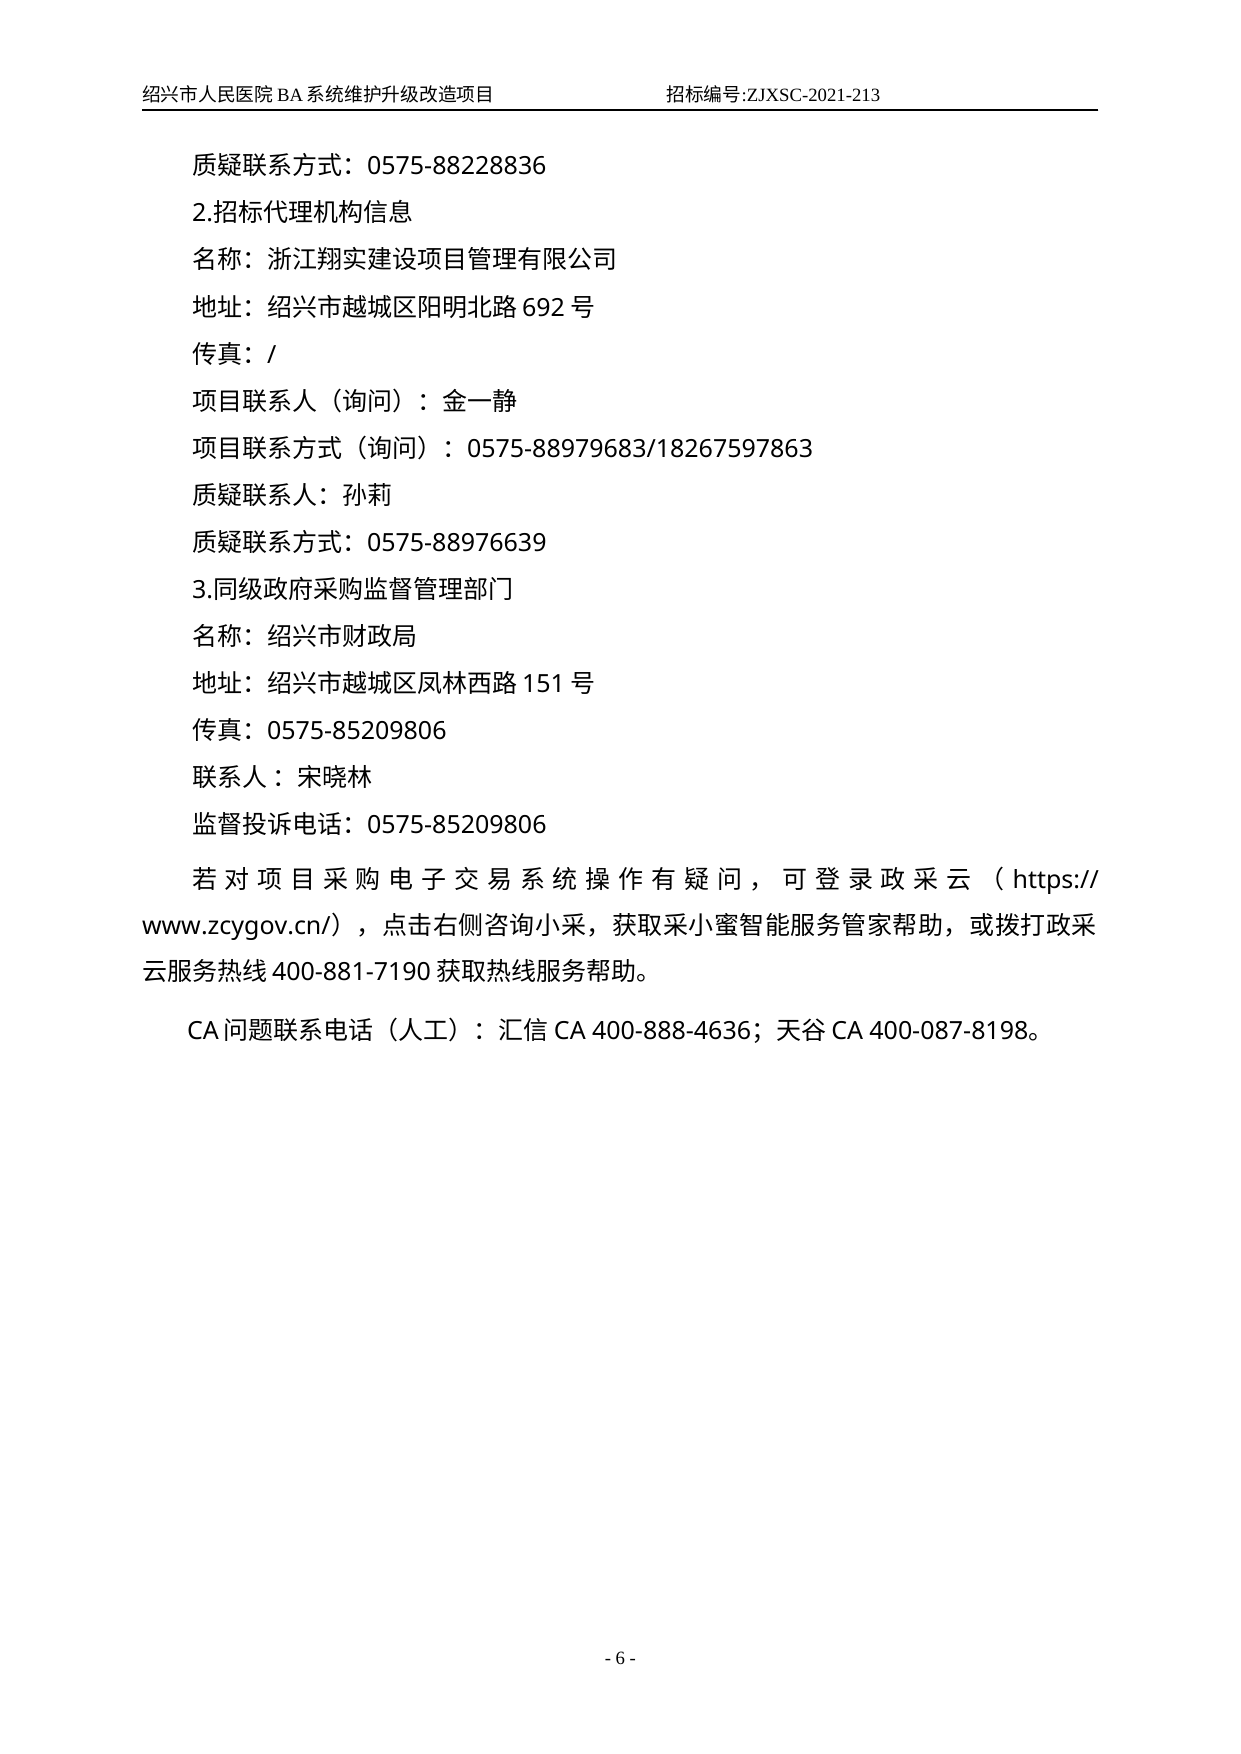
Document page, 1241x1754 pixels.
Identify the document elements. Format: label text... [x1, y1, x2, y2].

text CA问题联系电话（人工）：汇信CA 400-888-4636；天谷CA 400-087-8198。 [142, 989, 1098, 1052]
text 质疑联系人：孙莉 [142, 475, 1098, 512]
text 名称：浙江翔实建设项目管理有限公司 [142, 240, 1098, 276]
text 项目联系方式（询问）：0575-88979683/18267597863 [142, 428, 1098, 464]
text 监督投诉电话：0575-85209806 [142, 805, 1098, 841]
text 传真：0575-85209806 [142, 711, 1098, 747]
text 传真：/ [142, 334, 1098, 370]
text 2.招标代理机构信息 [142, 193, 1098, 229]
text 地址：绍兴市越城区凤林西路151号 [142, 664, 1098, 700]
text 质疑联系方式：0575-88228836 [142, 146, 1098, 182]
text 项目联系人（询问）：金一静 [142, 381, 1098, 417]
text 3.同级政府采购监督管理部门 [142, 569, 1098, 606]
text 若对项目采购电子交易系统操作有疑问，可登录政采云（https://www.zcygov.cn/），点击右侧咨询小采，获取采小蜜智能服务管家帮助，或拨打政采云服务热线400-881-7190获取热线服务帮助。 [142, 852, 1098, 989]
text 质疑联系方式：0575-88976639 [142, 522, 1098, 559]
text 联系人 ：宋晓林 [142, 758, 1098, 794]
text 地址：绍兴市越城区阳明北路692号 [142, 287, 1098, 323]
text 名称：绍兴市财政局 [142, 617, 1098, 653]
